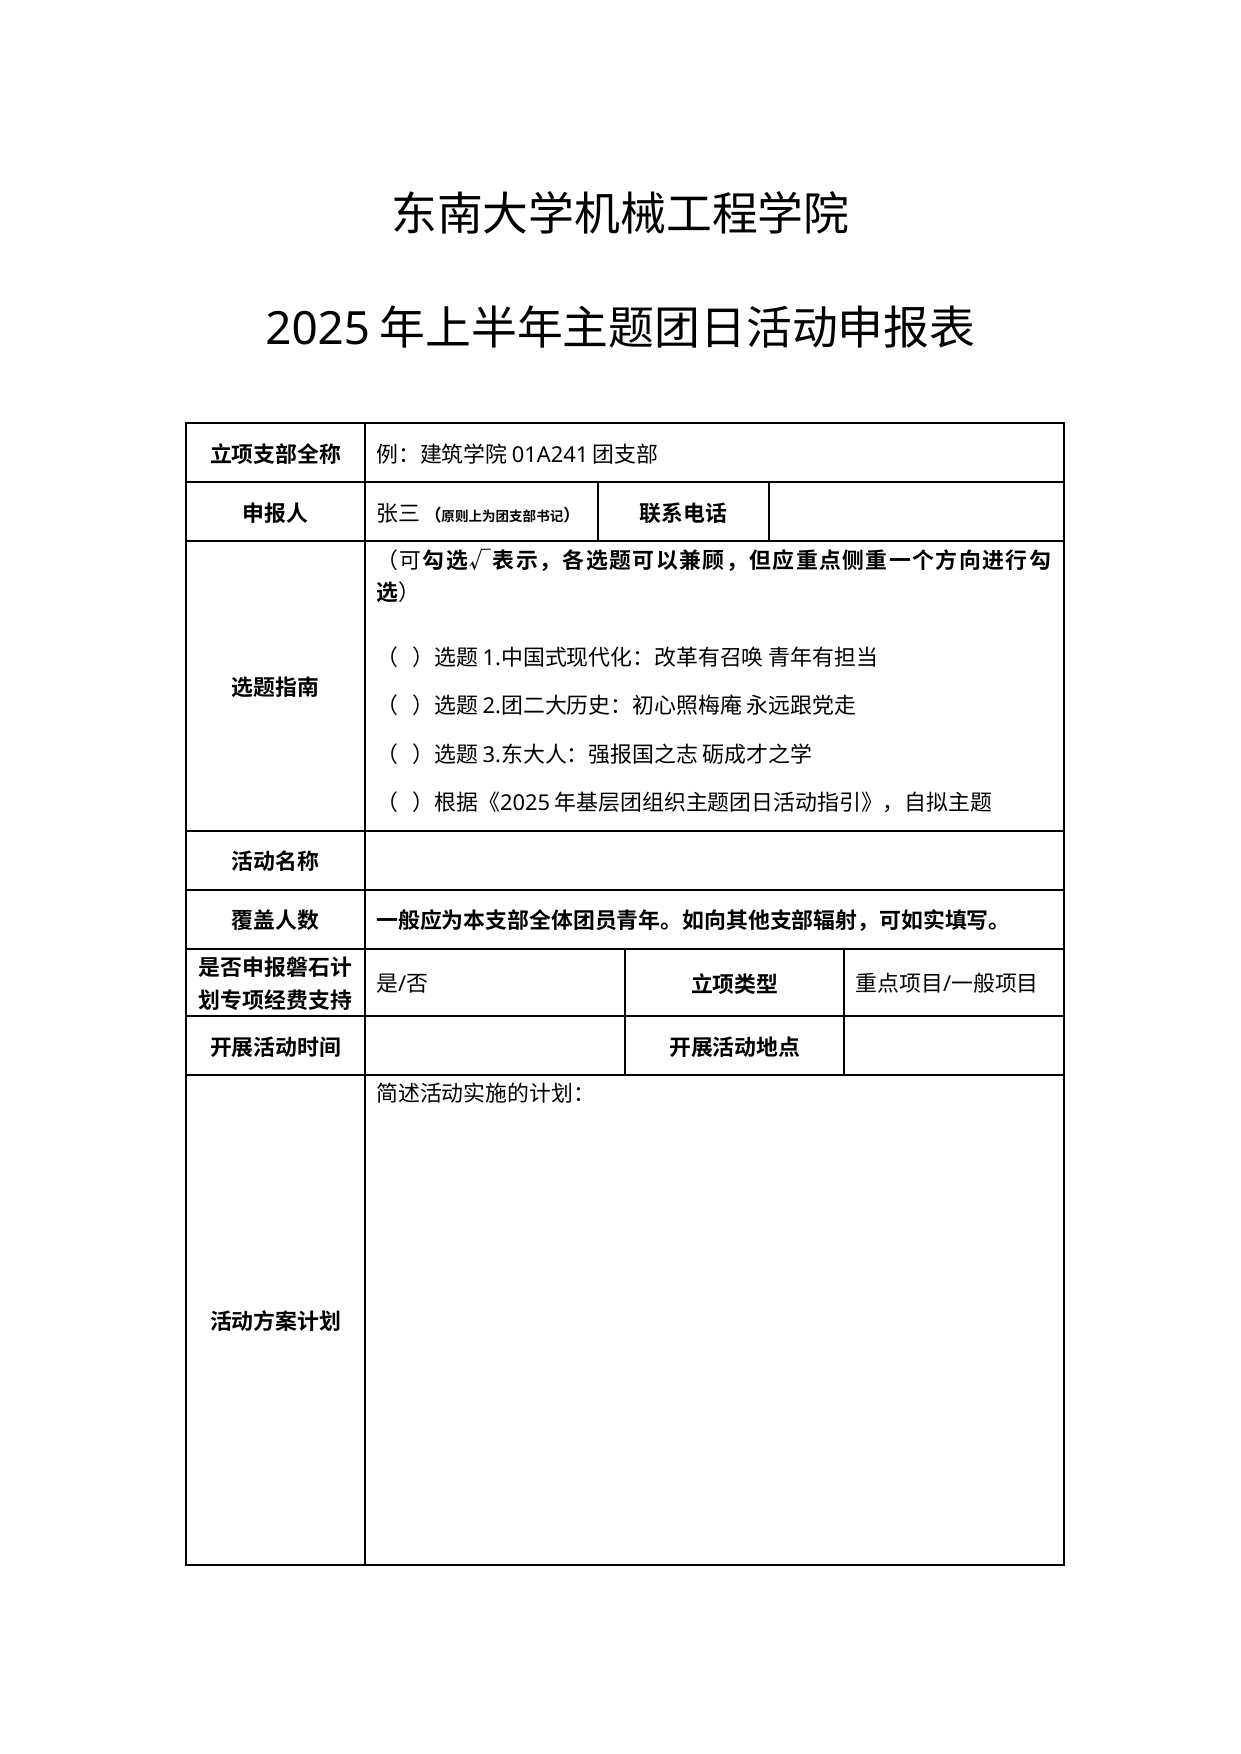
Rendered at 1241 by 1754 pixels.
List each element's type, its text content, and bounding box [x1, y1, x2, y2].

table_cell 张三 （原则上为团支部书记） [366, 483, 597, 540]
table_cell 活动名称 [187, 832, 364, 889]
table_cell 立项类型 [626, 950, 843, 1015]
text 东南大学机械工程学院 [187, 162, 1053, 259]
table_cell 是否申报磐石计划专项经费支持 [187, 950, 364, 1015]
table_cell 一般应为本支部全体团员青年。如向其他支部辐射，可如实填写。 [366, 891, 1063, 948]
table_cell [366, 1017, 624, 1074]
table_cell 覆盖人数 [187, 891, 364, 948]
table_header 例：建筑学院01A241团支部 [366, 424, 1063, 481]
table_cell （可勾选√表示，各选题可以兼顾，但应重点侧重一个方向进行勾选） （ ）选题1.中国式现代化：改革有召唤 青年有担当 （ ）选题2.团二大历史：初心照梅庵 永远跟党走 （ ）选题3.东大人：强报国之志 砺成才之学 （ ）根据《2025年基层团组织主题团日活动指引》，自拟主题 [366, 542, 1063, 830]
table_cell [845, 1017, 1063, 1074]
table_cell 选题指南 [187, 542, 364, 830]
table_cell 联系电话 [599, 483, 768, 540]
table_cell 开展活动地点 [626, 1017, 843, 1074]
table_cell [770, 483, 1063, 540]
table_cell 重点项目/一般项目 [845, 950, 1063, 1015]
table_cell 是/否 [366, 950, 624, 1015]
table_header 立项支部全称 [187, 424, 364, 481]
text 2025年上半年主题团日活动申报表 [187, 276, 1053, 373]
table_cell 活动方案计划 [187, 1076, 364, 1563]
table_cell [366, 832, 1063, 889]
table_cell 简述活动实施的计划： [366, 1076, 1063, 1563]
table_cell 开展活动时间 [187, 1017, 364, 1074]
table_cell 申报人 [187, 483, 364, 540]
